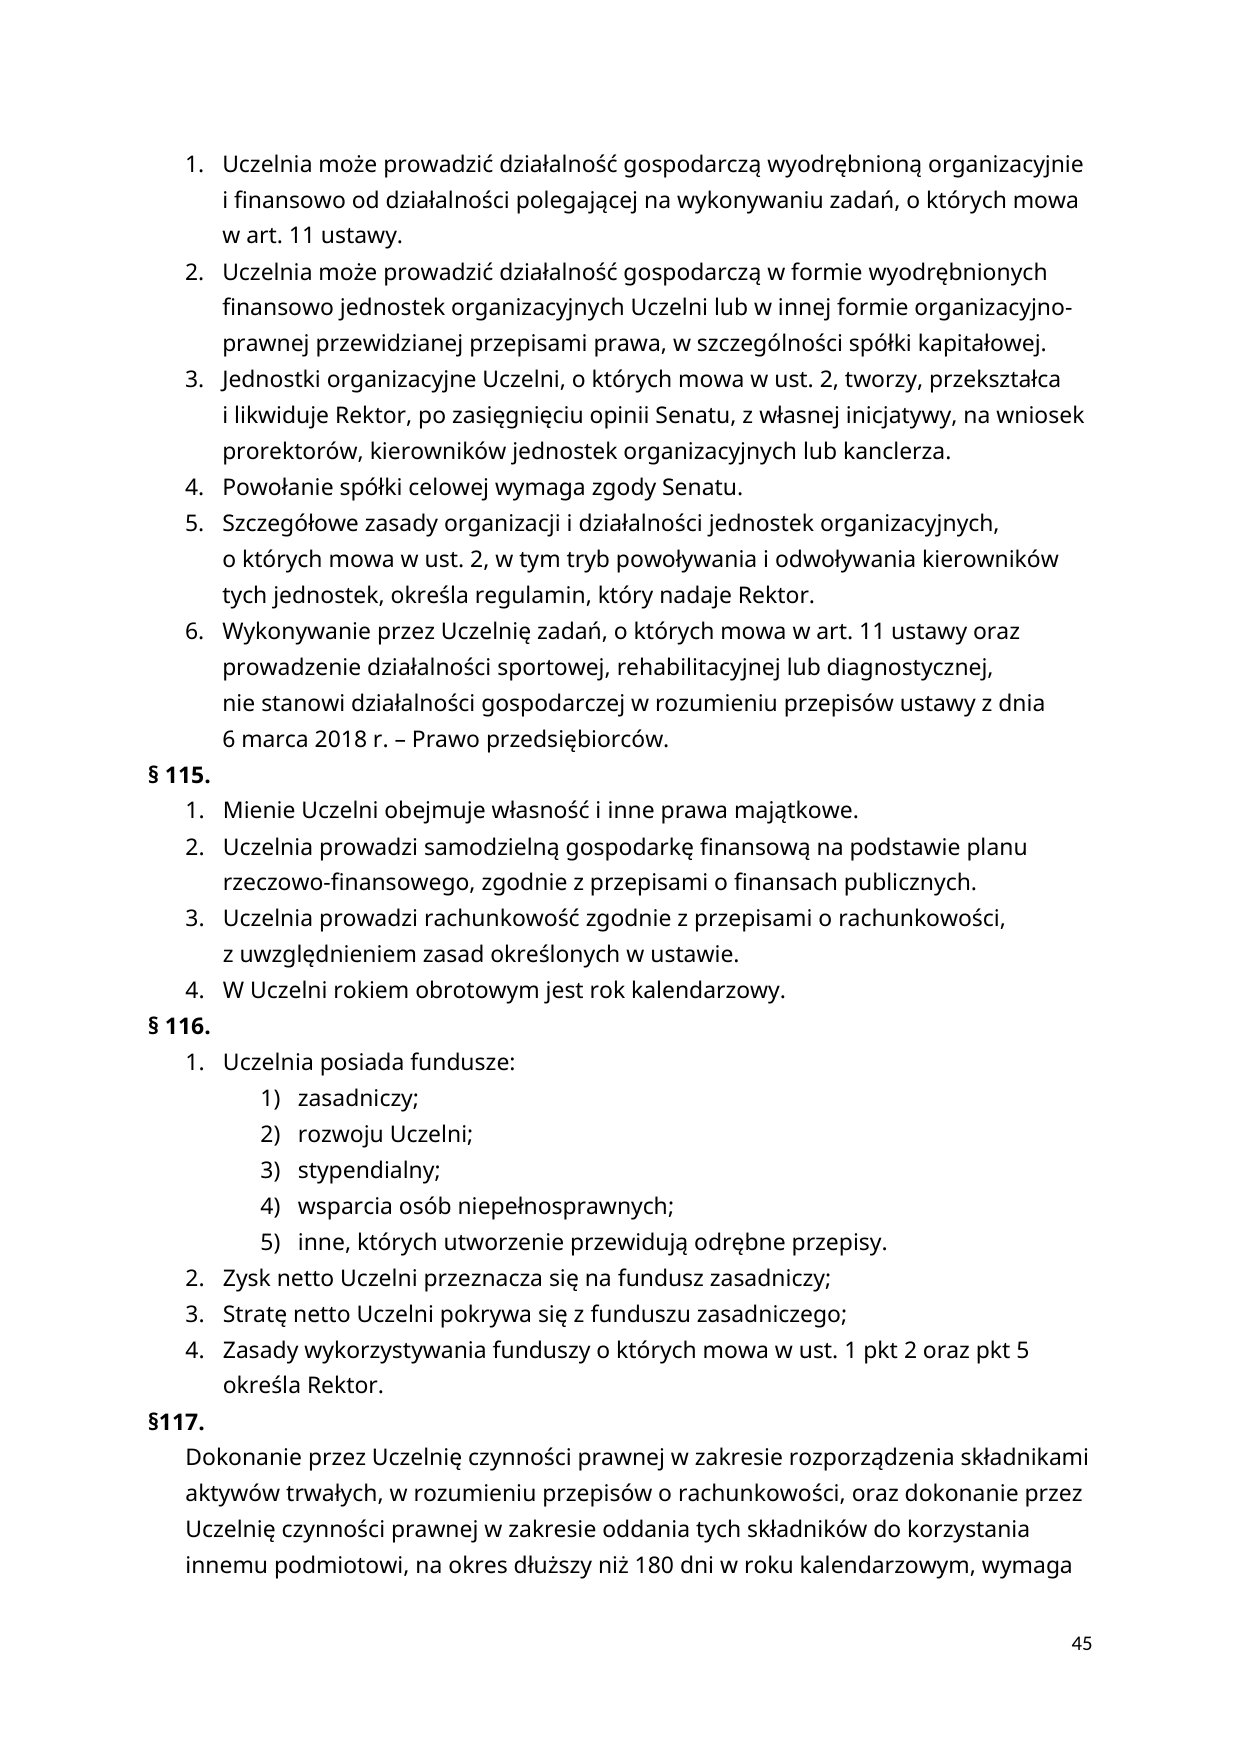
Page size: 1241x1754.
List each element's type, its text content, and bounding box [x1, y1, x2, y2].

list Jednostki organizacyjne Uczelni, o których mowa w ust. 2, tworzy, przekształca i likwiduje Rektor, po zasięgnięciu opinii Senatu, z własnej inicjatywy, na wniosek prorektorów, kierowników jednostek organizacyjnych lub kanclerza. [185, 363, 1093, 466]
list Zysk netto Uczelni przeznacza się na fundusz zasadniczy; [185, 1262, 1093, 1293]
list Uczelnia może prowadzić działalność gospodarczą wyodrębnioną organizacyjnie i finansowo od działalności polegającej na wykonywaniu zadań, o których mowa w art. 11 ustawy. [185, 148, 1093, 251]
list Uczelnia może prowadzić działalność gospodarczą w formie wyodrębnionych finansowo jednostek organizacyjnych Uczelni lub w innej formie organizacyjno-prawnej przewidzianej przepisami prawa, w szczególności spółki kapitałowej. [185, 255, 1093, 358]
list Szczegółowe zasady organizacji i działalności jednostek organizacyjnych, o których mowa w ust. 2, w tym tryb powoływania i odwoływania kierowników tych jednostek, określa regulamin, który nadaje Rektor. [185, 507, 1093, 610]
list Uczelnia prowadzi rachunkowość zgodnie z przepisami o rachunkowości, z uwzględnieniem zasad określonych w ustawie. [185, 902, 1093, 969]
list W Uczelni rokiem obrotowym jest rok kalendarzowy. [185, 974, 1093, 1005]
list Stratę netto Uczelni pokrywa się z funduszu zasadniczego; [185, 1298, 1093, 1329]
list Uczelnia posiada fundusze: [185, 1046, 1093, 1077]
list Uczelnia prowadzi samodzielną gospodarkę finansową na podstawie planu rzeczowo-finansowego, zgodnie z przepisami o finansach publicznych. [185, 830, 1093, 898]
list Mienie Uczelni obejmuje własność i inne prawa majątkowe. [185, 794, 1093, 826]
list Zasady wykorzystywania funduszy o których mowa w ust. 1 pkt 2 oraz pkt 5 określa Rektor. [185, 1333, 1093, 1401]
text § 116. [148, 1010, 1093, 1041]
list inne, których utworzenie przewidują odrębne przepisy. [260, 1226, 1093, 1257]
list zasadniczy; [260, 1082, 1093, 1113]
text §117. [148, 1405, 1093, 1437]
list Wykonywanie przez Uczelnię zadań, o których mowa w art. 11 ustawy oraz prowadzenie działalności sportowej, rehabilitacyjnej lub diagnostycznej, nie stanowi działalności gospodarczej w rozumieniu przepisów ustawy z dnia 6 marca 2018 r. – Prawo przedsiębiorców. [185, 615, 1093, 754]
list stypendialny; [260, 1154, 1093, 1185]
list rozwoju Uczelni; [260, 1118, 1093, 1149]
text § 115. [148, 758, 1093, 790]
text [185, 1441, 1093, 1580]
list Powołanie spółki celowej wymaga zgody Senatu. [185, 471, 1093, 502]
list wsparcia osób niepełnosprawnych; [260, 1190, 1093, 1221]
